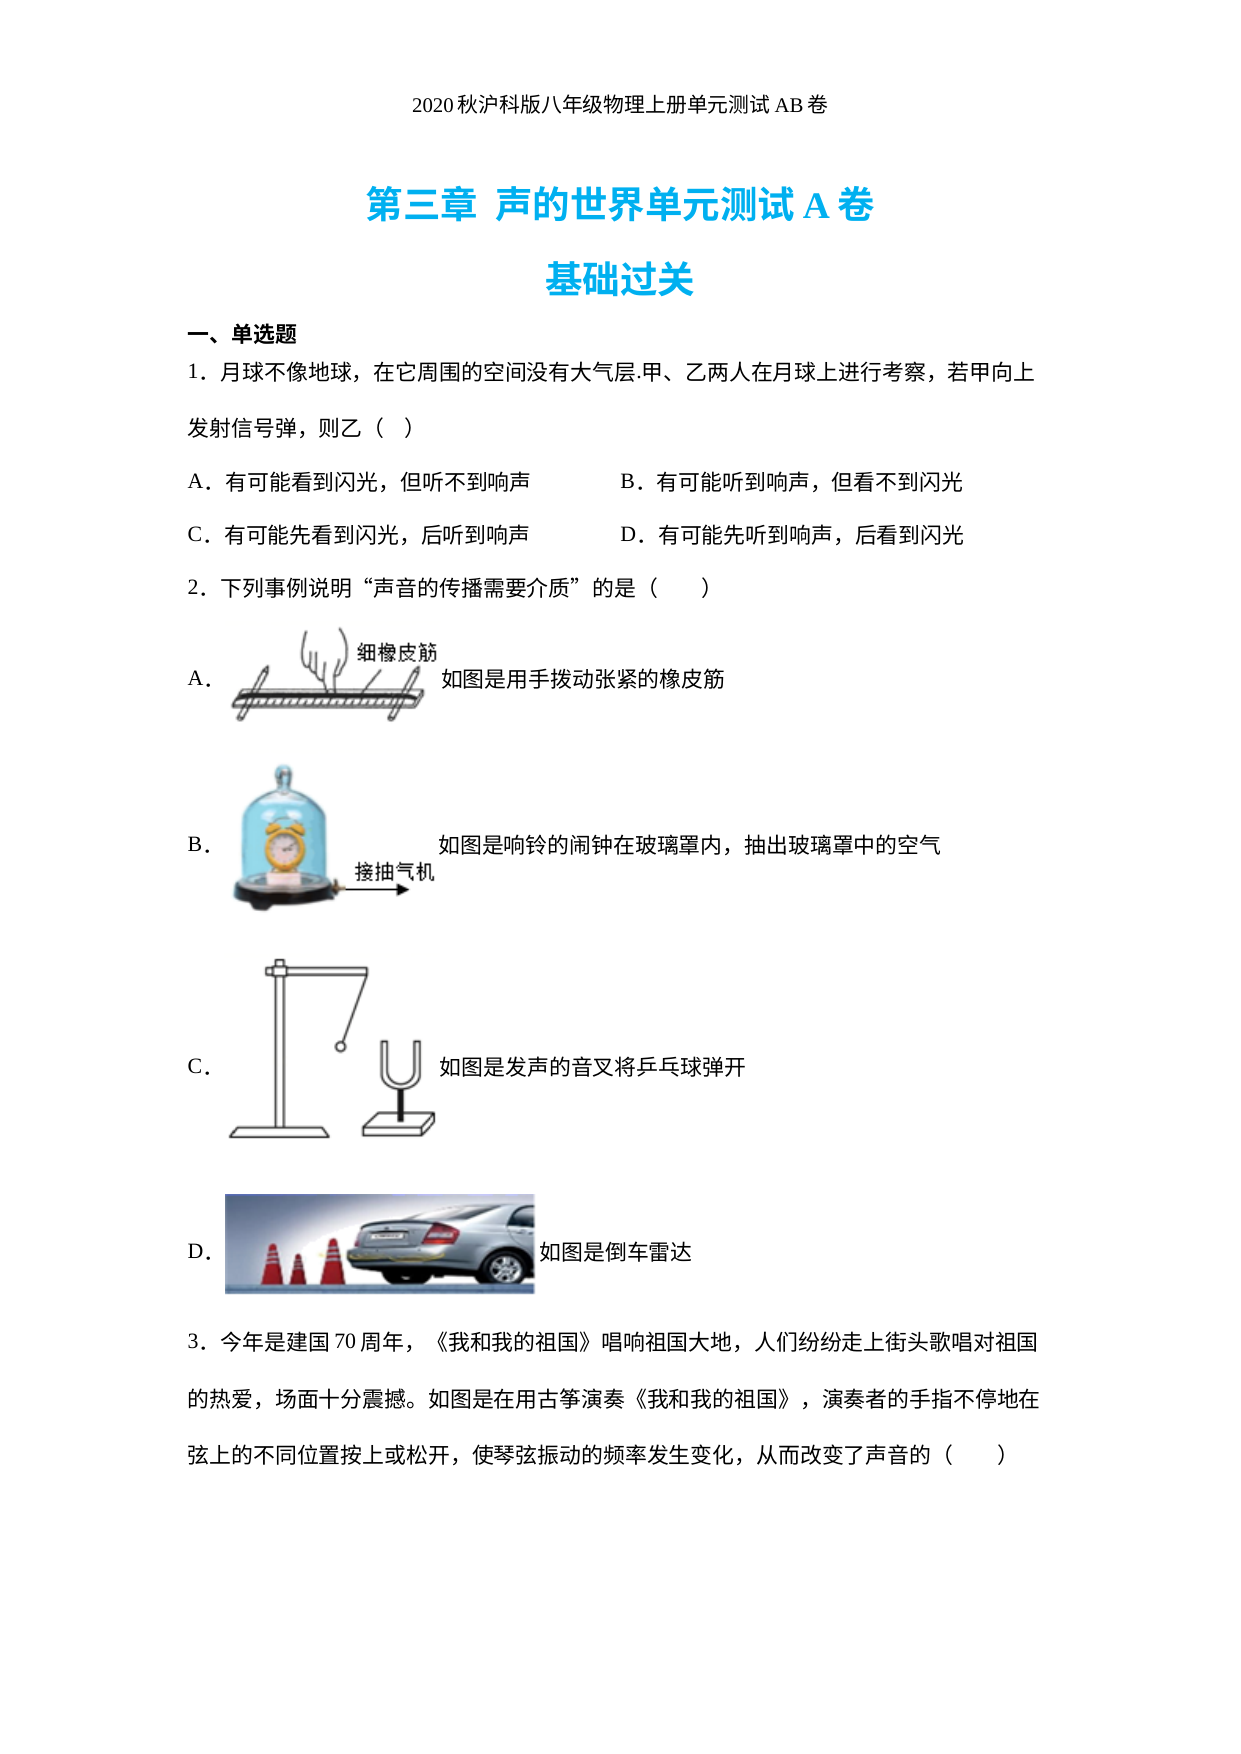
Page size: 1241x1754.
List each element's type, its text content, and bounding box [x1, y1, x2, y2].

picture [223, 750, 438, 922]
text 一、单选题 [187, 314, 1053, 352]
picture [225, 621, 441, 728]
text C．有可能先看到闪光，后听到响声 D．有可能先听到响声，后看到闪光 [187, 515, 1053, 552]
text A．如图是用手拨动张紧的橡皮筋 [187, 622, 1053, 734]
text A．有可能看到闪光，但听不到响声 B．有可能听到响声，但看不到闪光 [187, 462, 1053, 499]
text B．如图是响铃的闹钟在玻璃罩内，抽出玻璃罩中的空气 [187, 750, 1053, 937]
text 3．今年是建国70周年，《我和我的祖国》唱响祖国大地，人们纷纷走上街头歌唱对祖国的热爱，场面十分震撼。如图是在用古筝演奏《我和我的祖国》，演奏者的手指不停地在弦上的不同位置按上或松开，使琴弦振动的频率发生变化，从而改变了声音的（ ） [187, 1322, 1053, 1472]
text 基础过关 [187, 239, 1053, 314]
text 1．月球不像地球，在它周围的空间没有大气层.甲、乙两人在月球上进行考察，若甲向上发射信号弹，则乙（ ） [187, 352, 1053, 446]
text 第三章 声的世界单元测试A卷 [187, 164, 1053, 239]
text 2．下列事例说明“声音的传播需要介质”的是（ ） [187, 568, 1053, 606]
text C．如图是发声的音叉将乒乓球弹开 [187, 953, 1053, 1178]
picture [223, 953, 440, 1143]
picture [225, 1194, 540, 1299]
